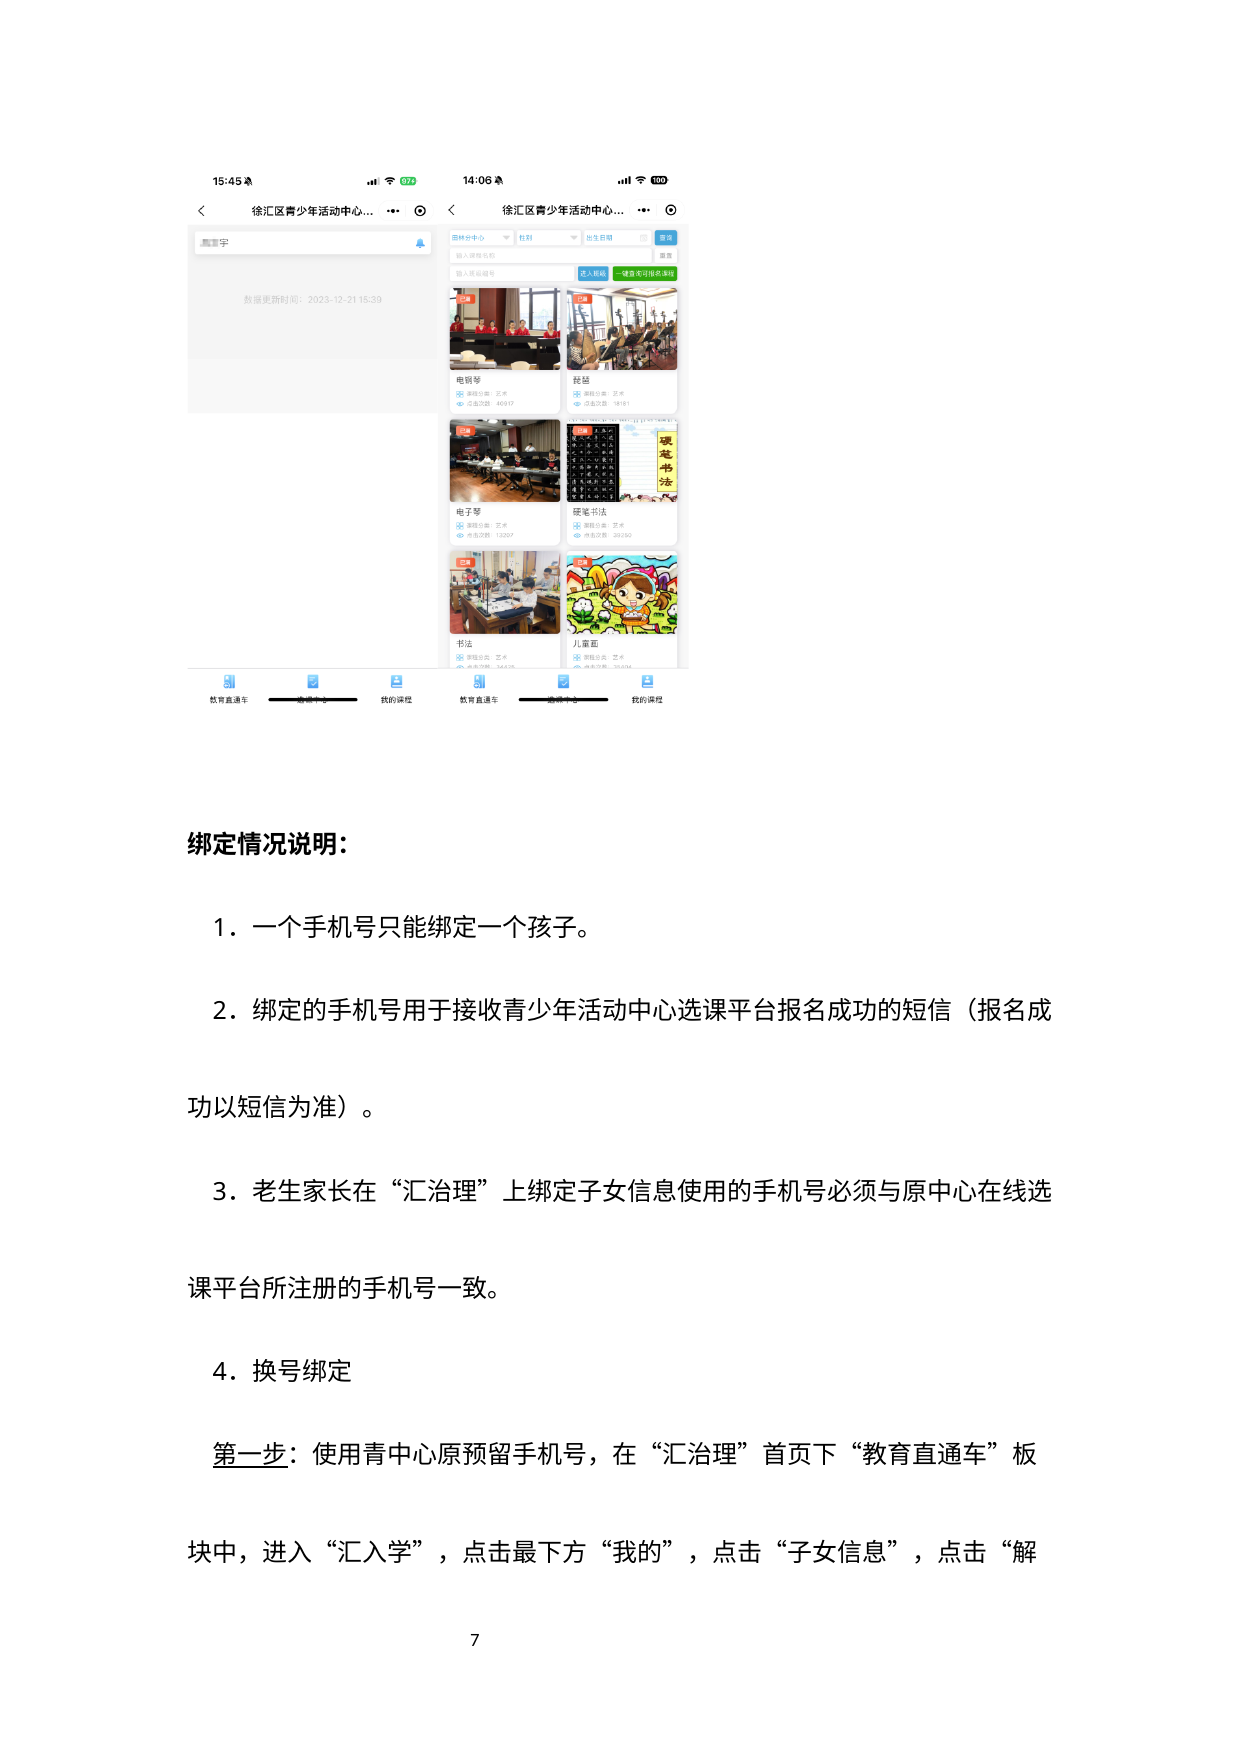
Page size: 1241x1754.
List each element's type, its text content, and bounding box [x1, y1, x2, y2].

text 1．一个手机号只能绑定一个孩子。 [187, 893, 1053, 958]
text 4．换号绑定 [187, 1337, 1053, 1402]
picture [187, 162, 689, 706]
text 2．绑定的手机号用于接收青少年活动中心选课平台报名成功的短信（报名成功以短信为准）。 [187, 976, 1053, 1138]
text 3．老生家长在“汇治理”上绑定子女信息使用的手机号必须与原中心在线选课平台所注册的手机号一致。 [187, 1157, 1053, 1319]
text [187, 1420, 1053, 1583]
text 绑定情况说明： [187, 810, 1053, 875]
